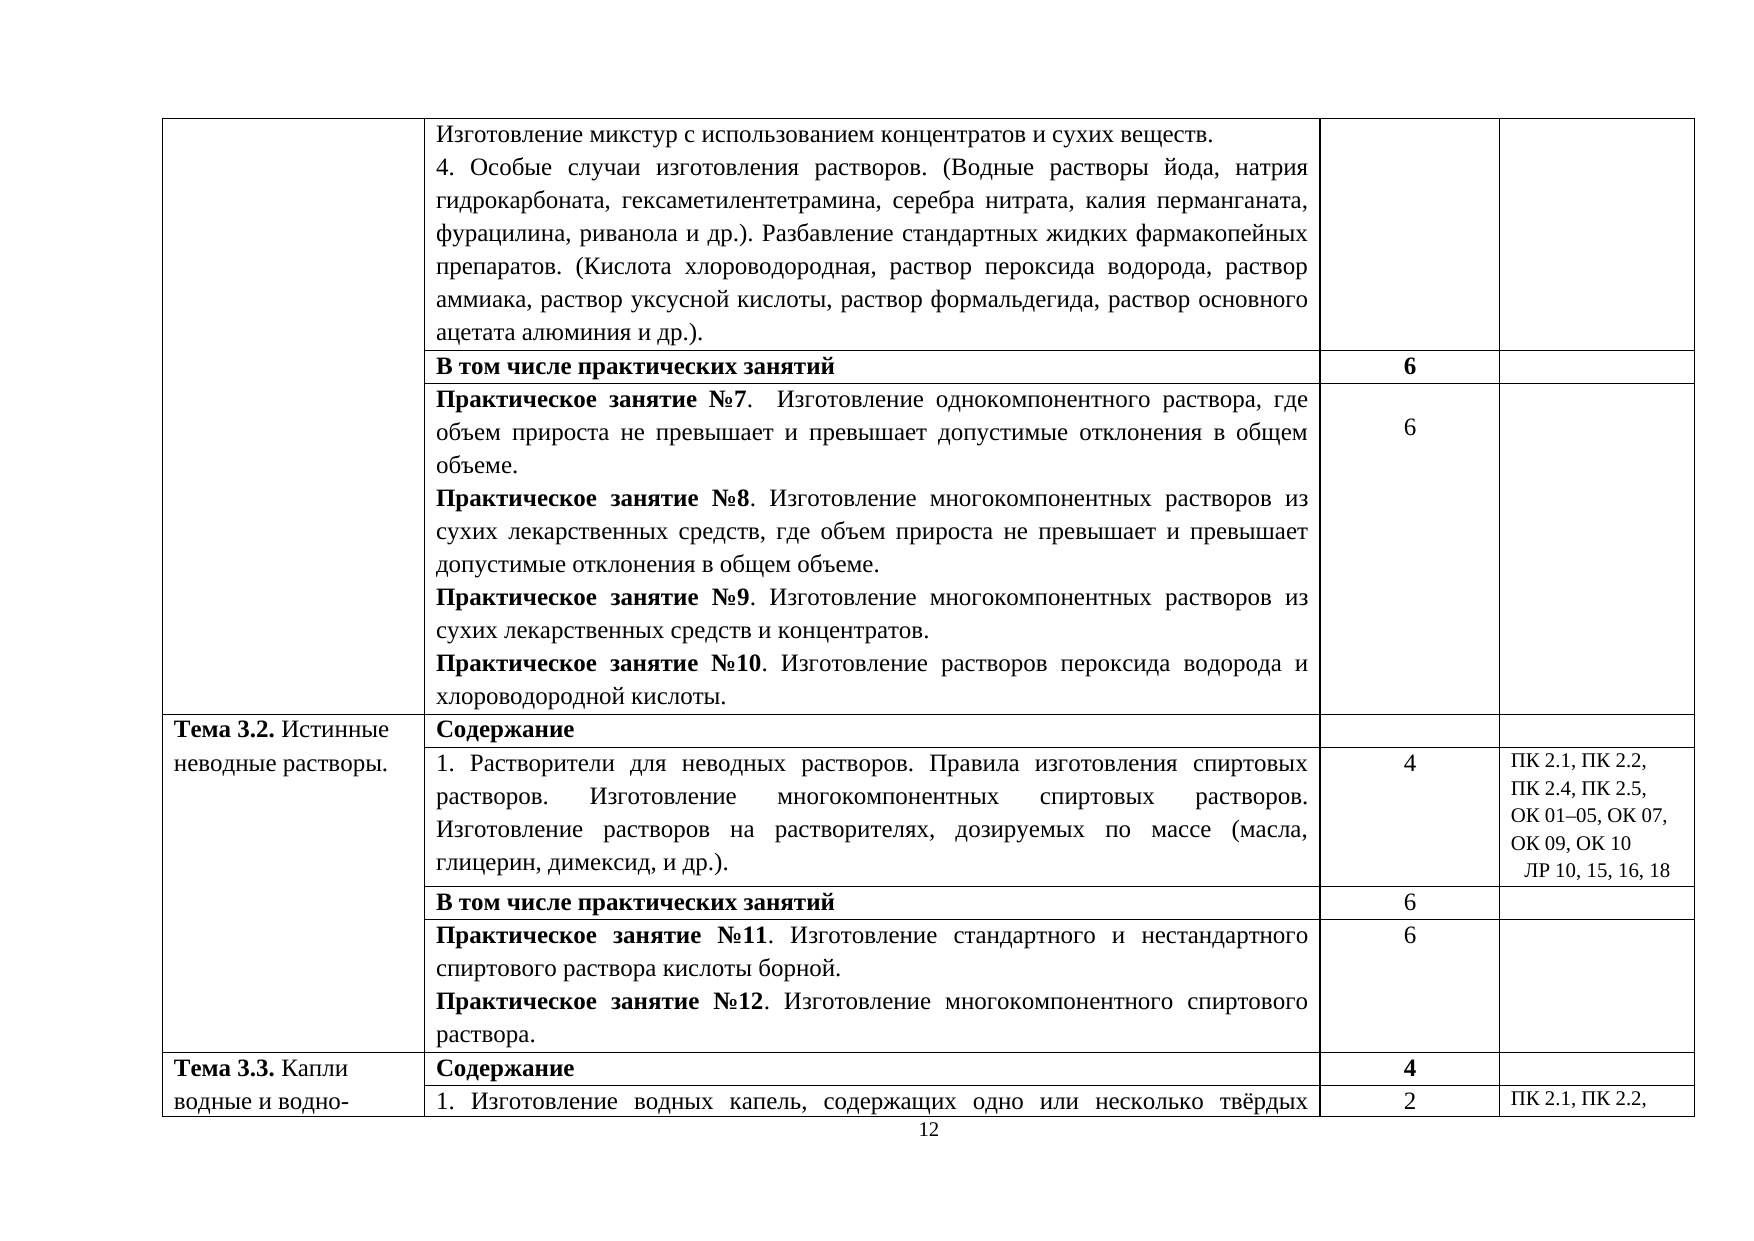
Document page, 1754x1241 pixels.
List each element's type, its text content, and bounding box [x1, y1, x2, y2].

table_cell В том числе практических занятий [425, 351, 1319, 383]
table_cell [1500, 384, 1694, 713]
table_cell 6 [1321, 351, 1499, 383]
table_cell ПК 2.1, ПК 2.2, ПК 2.4, ПК 2.5, ОК 01–05, ОК 07, ОК 09, ОК 10 ЛР 10, 15, 16, 18 [1500, 748, 1694, 886]
table_cell 6 [1321, 920, 1499, 1052]
table_cell 6 [1321, 384, 1499, 713]
table_cell 6 [1321, 887, 1499, 919]
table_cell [425, 1086, 1319, 1116]
table_cell [1500, 1053, 1694, 1085]
table_cell Содержание [425, 715, 1319, 747]
table_cell 4 [1321, 748, 1499, 886]
table_cell 2 [1321, 1086, 1499, 1116]
table_cell 4 [1321, 1053, 1499, 1085]
table_cell В том числе практических занятий [425, 887, 1319, 919]
table_cell [1321, 715, 1499, 747]
table_cell [1500, 715, 1694, 747]
table_cell [1500, 351, 1694, 383]
table_cell [1500, 887, 1694, 919]
table_cell Содержание [425, 1053, 1319, 1085]
table_cell [1500, 920, 1694, 1052]
table_cell 6 [1321, 119, 1499, 350]
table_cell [1500, 1086, 1694, 1116]
table_cell Тема 3.2. Истинные неводные растворы. [163, 715, 424, 1052]
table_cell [1500, 119, 1694, 350]
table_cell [425, 119, 1319, 350]
table_cell Практическое занятие №7. Изготовление однокомпонентного раствора, где объем прироста не превышает и превышает допустимые отклонения в общем объеме. Практическое занятие №8. Изготовление многокомпонентных растворов из сухих лекарственных средств, где объем прироста не превышает и превышает допустимые отклонения в общем объеме. Практическое занятие №9. Изготовление многокомпонентных растворов из сухих лекарственных средств и концентратов. Практическое занятие №10. Изготовление растворов пероксида водорода и хлороводородной кислоты. [425, 384, 1319, 713]
table_cell Тема 3.3. Капли водные и водно-спиртовые [163, 1053, 424, 1116]
table_cell 1. Растворители для неводных растворов. Правила изготовления спиртовых растворов. Изготовление многокомпонентных спиртовых растворов. Изготовление растворов на растворителях, дозируемых по массе (масла, глицерин, димексид, и др.). [425, 748, 1319, 886]
table_cell Практическое занятие №11. Изготовление стандартного и нестандартного спиртового раствора кислоты борной. Практическое занятие №12. Изготовление многокомпонентного спиртового раствора. [425, 920, 1319, 1052]
